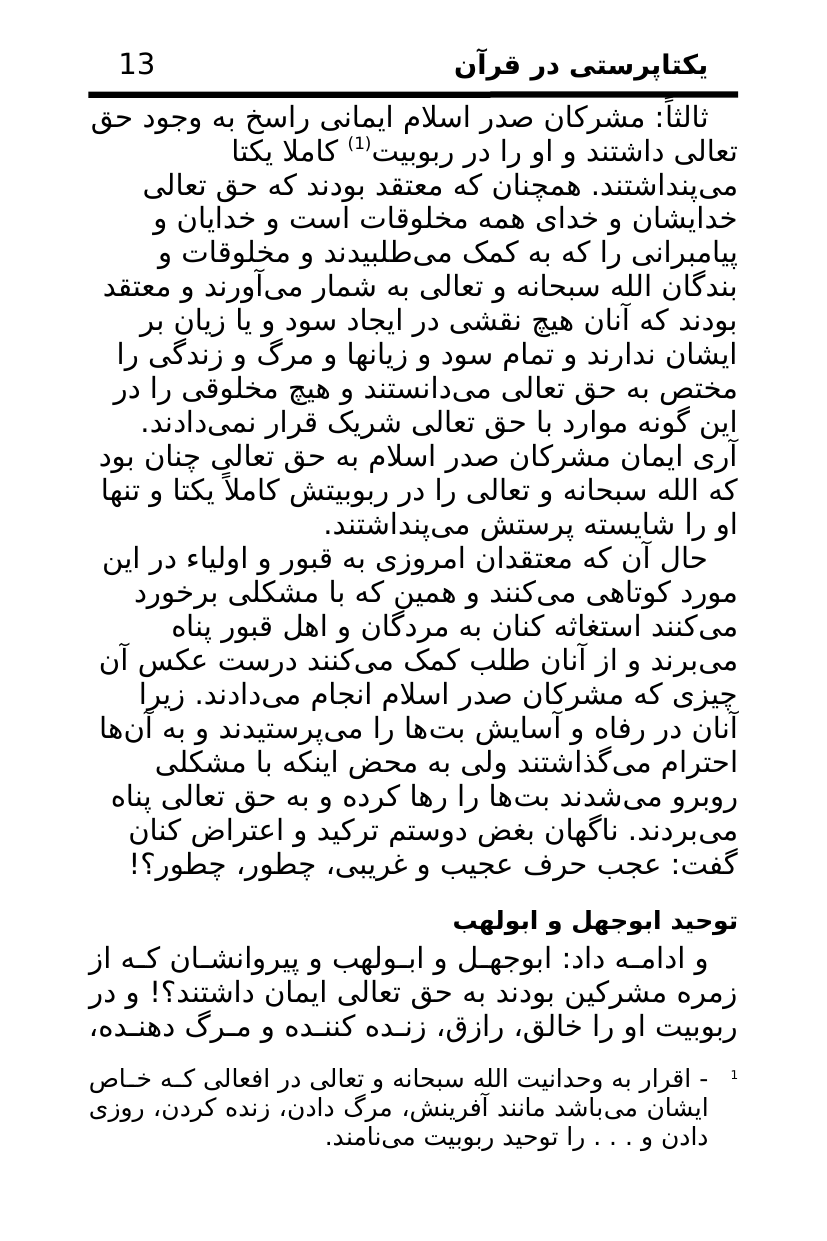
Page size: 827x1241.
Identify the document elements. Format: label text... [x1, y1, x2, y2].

text ثالثاً: مشرکان صدر اسلام ایمانی راسخ به وجود حق تعالی داشتند و او را در ربوبیت() کاملا یکتا می‌پنداشتند. همچنان که معتقد بودند که حق تعالی خدایشان و خدای همه مخلوقات است و خدایان و پیامبرانی را که به کمک می‌طلبیدند و مخلوقات و بندگان الله سبحانه و تعالی به شمار می‌آورند و معتقد بودند که آنان هیچ نقشی در ایجاد سود و یا زیان بر ایشان ندارند و تمام سود و زیانها و مرگ و زندگی را مختص به حق تعالی می‌دانستند و هیچ مخلوقی را در این گونه موارد با حق تعالی شریک قرار نمی‌دادند. آری ایمان مشرکان صدر اسلام به حق تعالی چنان بود که الله سبحانه و تعالی را در ربوبیتش کاملاً یکتا و تنها او را شایسته پرستش می‌پنداشتند. [89, 100, 738, 541]
text توحید ابوجهل و ابولهب [89, 906, 738, 935]
text حال آن که معتقدان امروزی به قبور و اولیاء در این مورد کوتاهی می‌کنند و همین که با مشکلی برخورد می‌کنند استغاثه کنان به مردگان و اهل قبور پناه می‌برند و از آنان طلب کمک می‌کنند درست عکس آن چیزی که مشرکان صدر اسلام انجام می‌دادند. زیرا آنان در رفاه و آسایش بت‌ها را می‌پرستیدند و به آن‌ها احترام می‌گذاشتند ولی به محض اینکه با مشکلی روبرو می‌شدند بت‌ها را رها کرده و به حق تعالی پناه می‌بردند. ناگهان بغض دوستم ترکید و اعتراض کنان گفت: عجب حرف عجیب و غریبی، چطور، چطور؟! [89, 541, 738, 881]
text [89, 941, 738, 1043]
